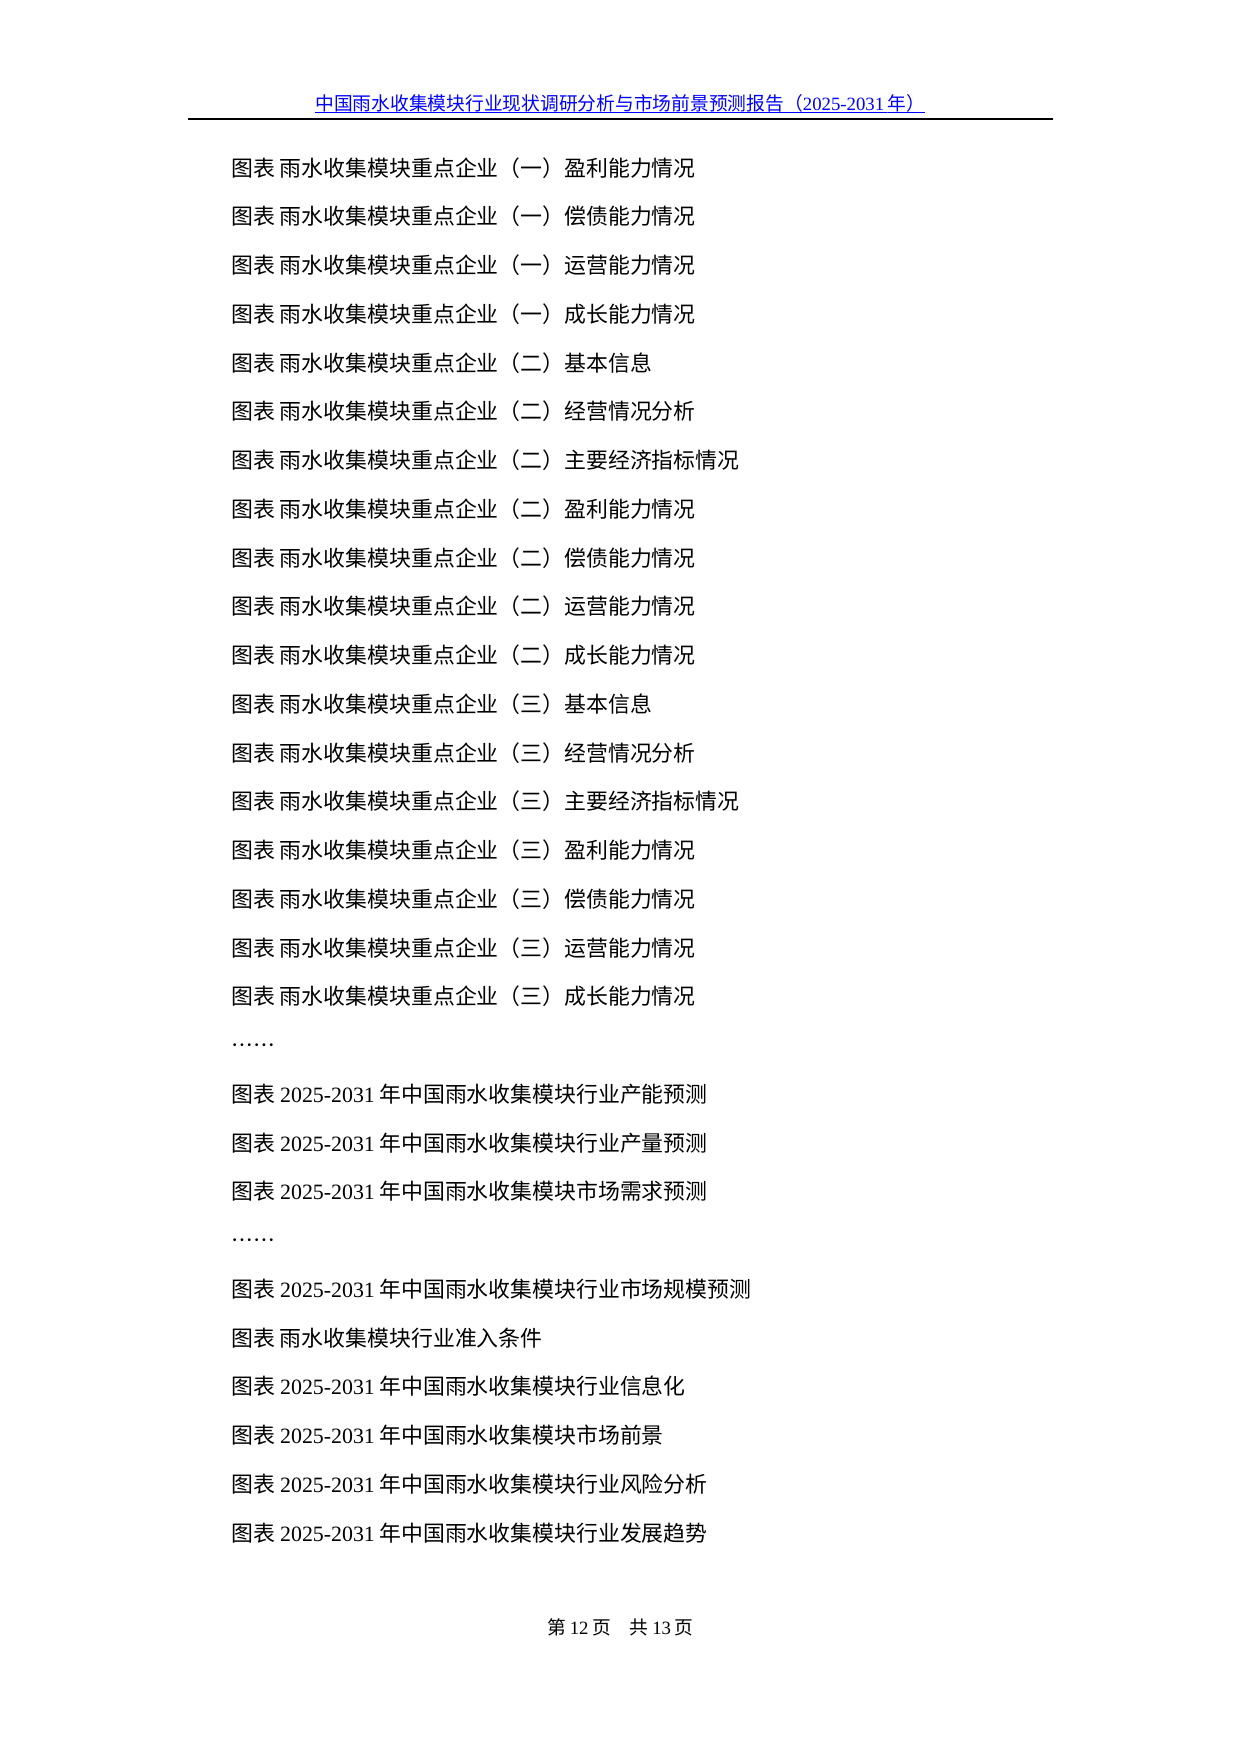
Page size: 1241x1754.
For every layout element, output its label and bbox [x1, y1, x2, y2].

text [187, 150, 1053, 1548]
